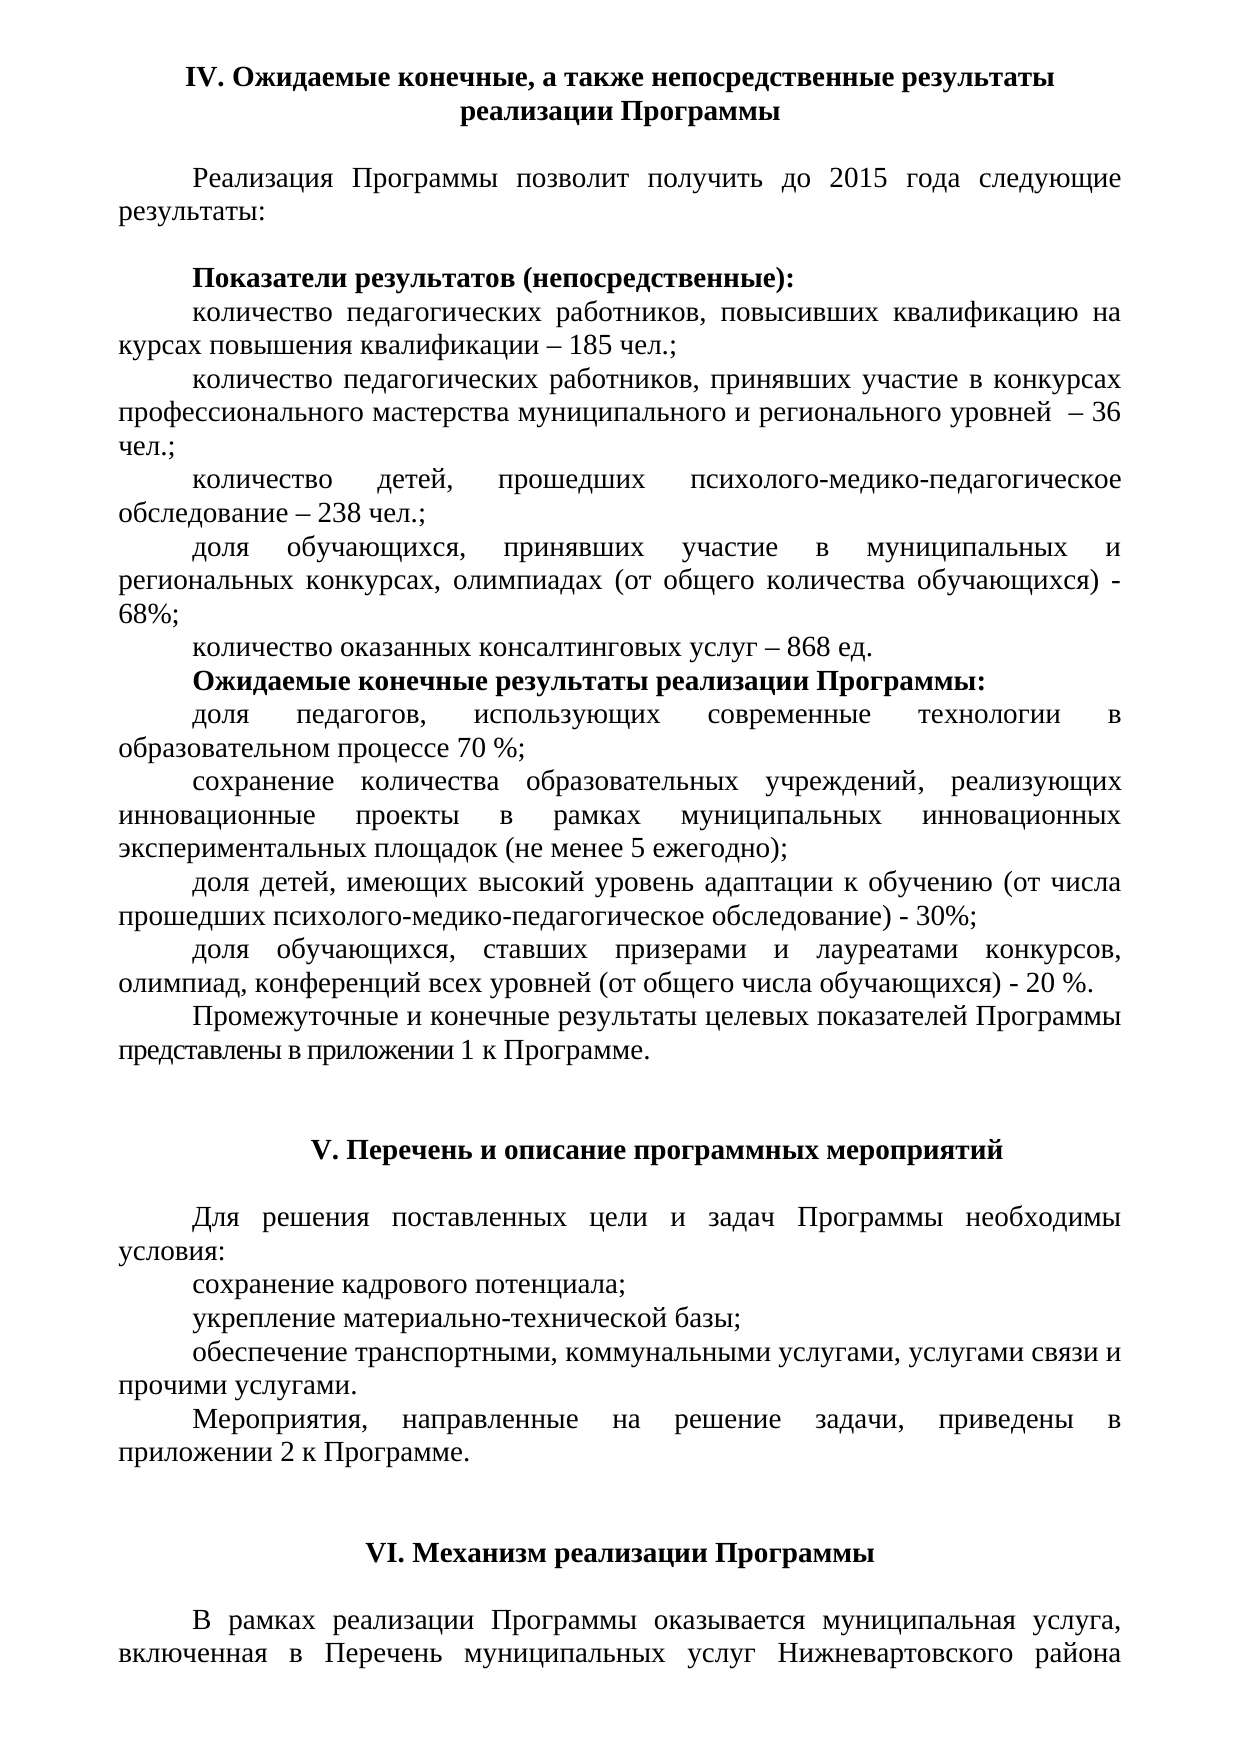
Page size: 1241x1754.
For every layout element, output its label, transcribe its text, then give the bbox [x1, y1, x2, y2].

text количество детей, прошедших психолого-медико-педагогическое обследование – 238 чел.; [118, 462, 1122, 529]
text IV. Ожидаемые конечные, а также непосредственные результаты реализации Программы [118, 59, 1122, 126]
text Для решения поставленных цели и задач Программы необходимы условия: [118, 1199, 1122, 1267]
text количество педагогических работников, повысивших квалификацию на курсах повышения квалификации – 185 чел.; [118, 294, 1122, 361]
text доля обучающихся, принявших участие в муниципальных и региональных конкурсах, олимпиадах (от общего количества обучающихся) - 68%; [118, 529, 1122, 629]
text Промежуточные и конечные результаты целевых показателей Программы представлены в приложении 1 к Программе. [118, 998, 1122, 1065]
text доля педагогов, использующих современные технологии в образовательном процессе 70 %; [118, 696, 1122, 763]
text Реализация Программы позволит получить до 2015 года следующие результаты: [118, 160, 1122, 227]
text обеспечение транспортными, коммунальными услугами, услугами связи и прочими услугами. [118, 1334, 1122, 1401]
text количество оказанных консалтинговых услуг – 868 ед. [118, 629, 1122, 663]
text V. Перечень и описание программных мероприятий [118, 1132, 1122, 1166]
text VI. Механизм реализации Программы [118, 1535, 1122, 1568]
text сохранение количества образовательных учреждений, реализующих инновационные проекты в рамках муниципальных инновационных экспериментальных площадок (не менее 5 ежегодно); [118, 763, 1122, 864]
text Мероприятия, направленные на решение задачи, приведены в приложении 2 к Программе. [118, 1401, 1122, 1468]
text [118, 1602, 1122, 1669]
text доля обучающихся, ставших призерами и лауреатами конкурсов, олимпиад, конференций всех уровней (от общего числа обучающихся) - 20 %. [118, 931, 1122, 998]
text количество педагогических работников, принявших участие в конкурсах профессионального мастерства муниципального и регионального уровней – 36 чел.; [118, 361, 1122, 462]
text укрепление материально-технической базы; [118, 1300, 1122, 1334]
text Показатели результатов (непосредственные): [118, 260, 1122, 294]
text доля детей, имеющих высокий уровень адаптации к обучению (от числа прошедших психолого-медико-педагогическое обследование) - 30%; [118, 864, 1122, 931]
text Ожидаемые конечные результаты реализации Программы: [118, 663, 1122, 696]
text сохранение кадрового потенциала; [118, 1267, 1122, 1300]
